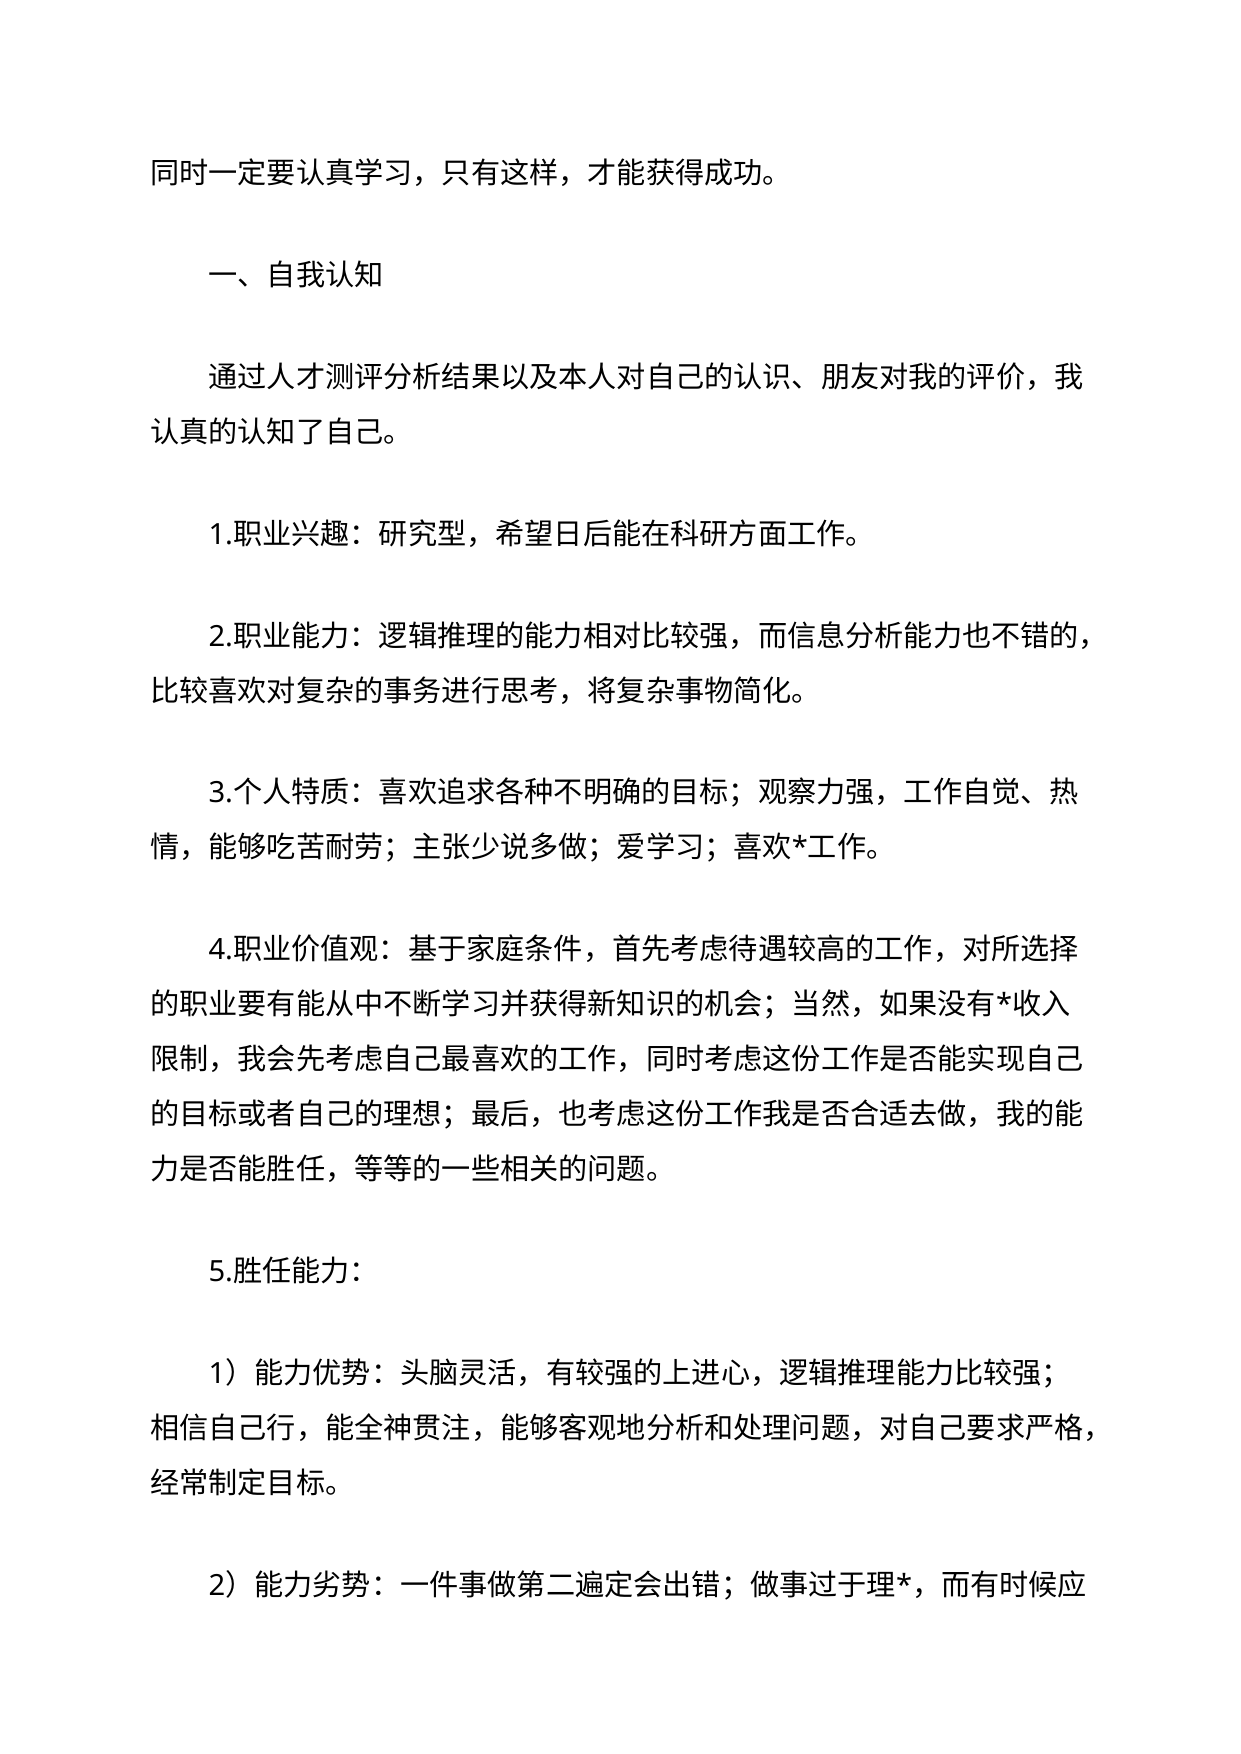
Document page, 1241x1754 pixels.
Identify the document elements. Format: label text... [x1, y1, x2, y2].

text 5.胜任能力： [150, 1247, 1090, 1290]
text 1.职业兴趣：研究型，希望日后能在科研方面工作。 [150, 510, 1090, 553]
text 1）能力优势：头脑灵活，有较强的上进心，逻辑推理能力比较强；相信自己行，能全神贯注，能够客观地分析和处理问题，对自己要求严格，经常制定目标。 [150, 1349, 1090, 1502]
text 4.职业价值观：基于家庭条件，首先考虑待遇较高的工作，对所选择的职业要有能从中不断学习并获得新知识的机会；当然，如果没有*收入限制，我会先考虑自己最喜欢的工作，同时考虑这份工作是否能实现自己的目标或者自己的理想；最后，也考虑这份工作我是否合适去做，我的能力是否能胜任，等等的一些相关的问题。 [150, 926, 1090, 1188]
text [150, 1561, 1090, 1603]
text 一、自我认知 [150, 252, 1090, 294]
text 2.职业能力：逻辑推理的能力相对比较强，而信息分析能力也不错的，比较喜欢对复杂的事务进行思考，将复杂事物简化。 [150, 612, 1090, 709]
text 通过人才测评分析结果以及本人对自己的认识、朋友对我的评价，我认真的认知了自己。 [150, 353, 1090, 451]
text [150, 150, 1090, 192]
text 3.个人特质：喜欢追求各种不明确的目标；观察力强，工作自觉、热情，能够吃苦耐劳；主张少说多做；爱学习；喜欢*工作。 [150, 769, 1090, 866]
